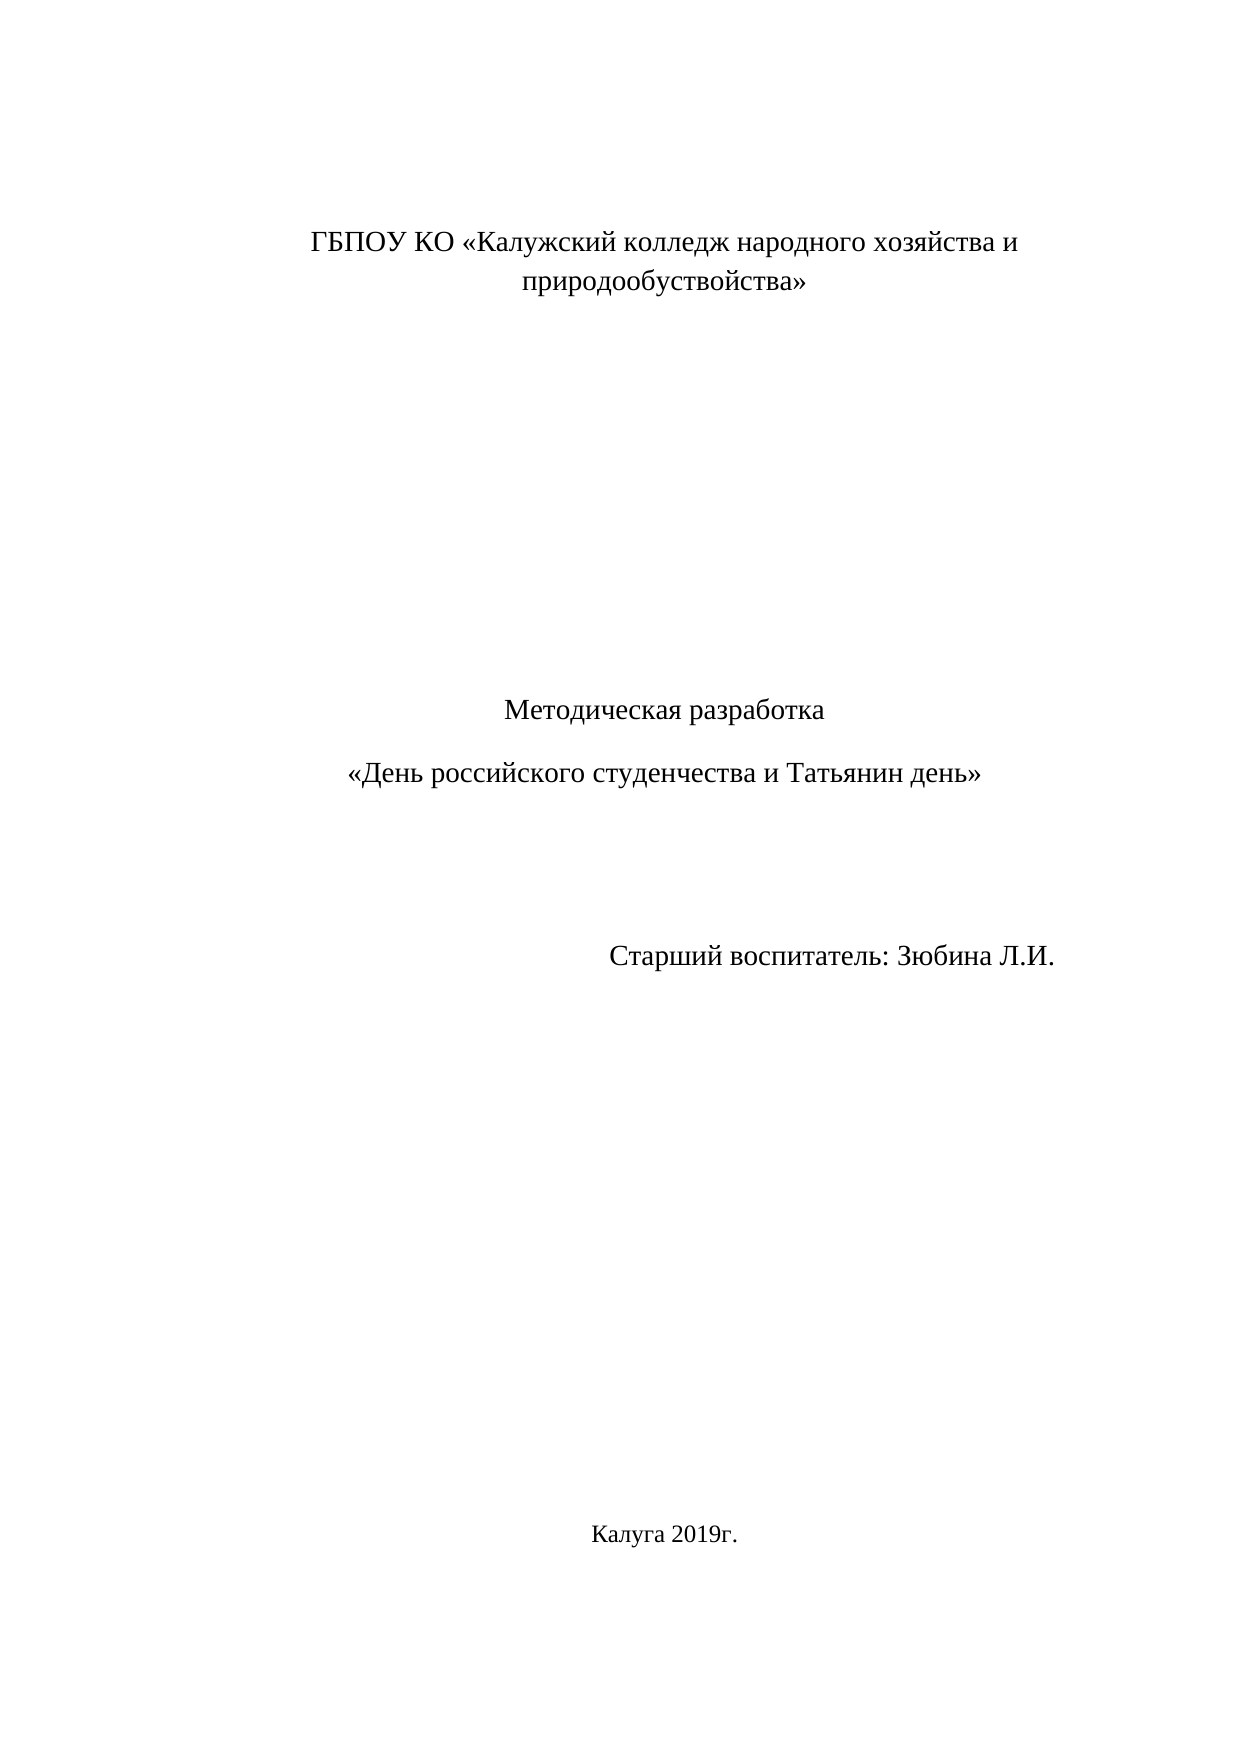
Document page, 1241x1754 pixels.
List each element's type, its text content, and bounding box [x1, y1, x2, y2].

text «День российского студенчества и Татьянин день» [177, 755, 1152, 788]
text Старший воспитатель: Зюбина Л.И. [177, 938, 1152, 971]
text ГБПОУ КО «Калужский колледж народного хозяйства и природообуствойства» [177, 224, 1152, 296]
text Калуга 2019г. [177, 1519, 1152, 1548]
text Методическая разработка [177, 692, 1152, 726]
